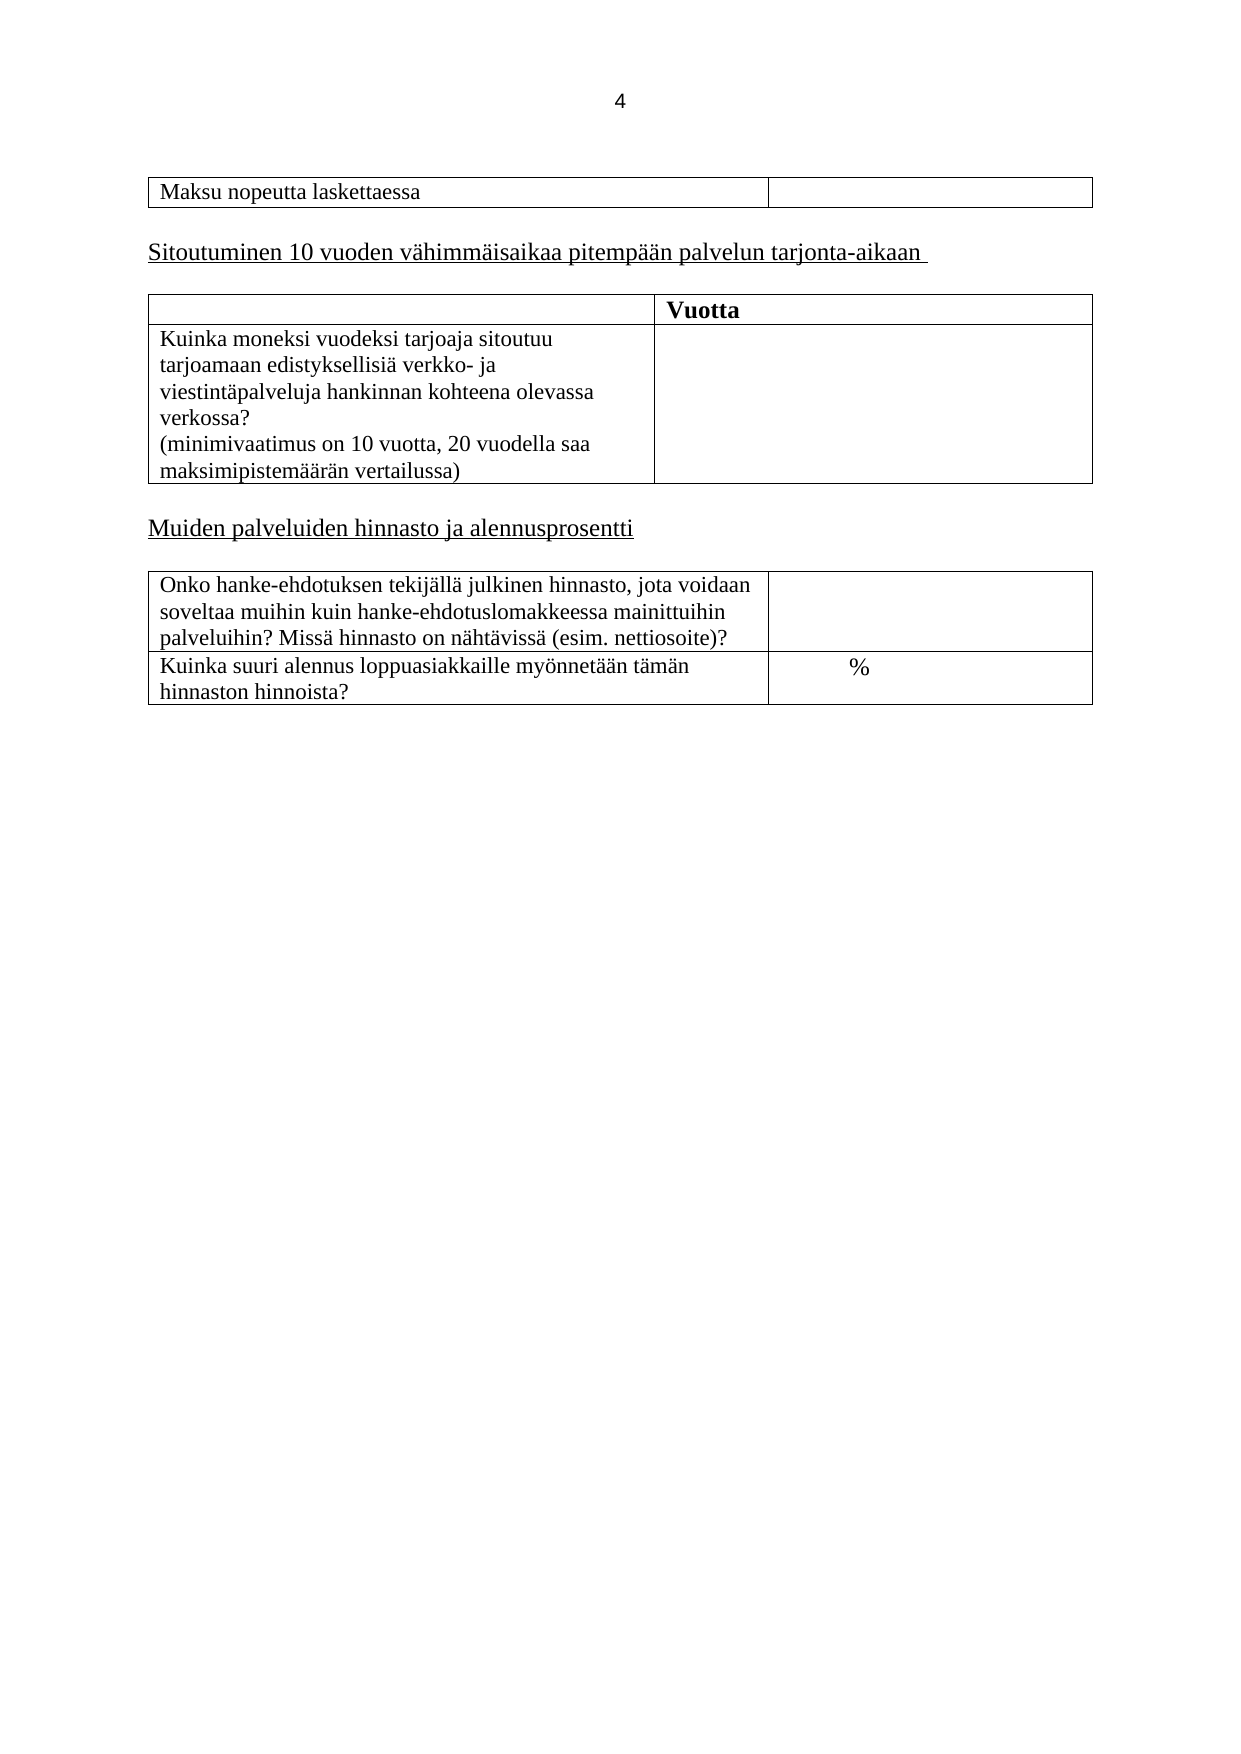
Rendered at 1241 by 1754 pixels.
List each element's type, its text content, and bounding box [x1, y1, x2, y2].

table_header Vuotta [655, 295, 1092, 324]
table_cell Maksu nopeutta laskettaessa [149, 178, 768, 207]
table_cell Kuinka suuri alennus loppuasiakkaille myönnetään tämän hinnaston hinnoista? [149, 652, 768, 704]
text Sitoutuminen 10 vuoden vähimmäisaikaa pitempään palvelun tarjonta-aikaan [148, 237, 1092, 266]
text Muiden palveluiden hinnasto ja alennusprosentti [148, 513, 1092, 542]
table_cell [655, 325, 1092, 483]
table_header Onko hanke-ehdotuksen tekijällä julkinen hinnasto, jota voidaan soveltaa muihin kuin hanke-ehdotuslomakkeessa mainittuihin palveluihin? Missä hinnasto on nähtävissä (esim. nettiosoite)? [149, 572, 768, 651]
table_cell % [769, 652, 1092, 704]
table_header [769, 572, 1092, 651]
table_header [149, 295, 654, 324]
table_cell Kuinka moneksi vuodeksi tarjoaja sitoutuu tarjoamaan edistyksellisiä verkko- ja viestintäpalveluja hankinnan kohteena olevassa verkossa? (minimivaatimus on 10 vuotta, 20 vuodella saa maksimipistemäärän vertailussa) [149, 325, 654, 483]
table_cell [769, 178, 1092, 207]
